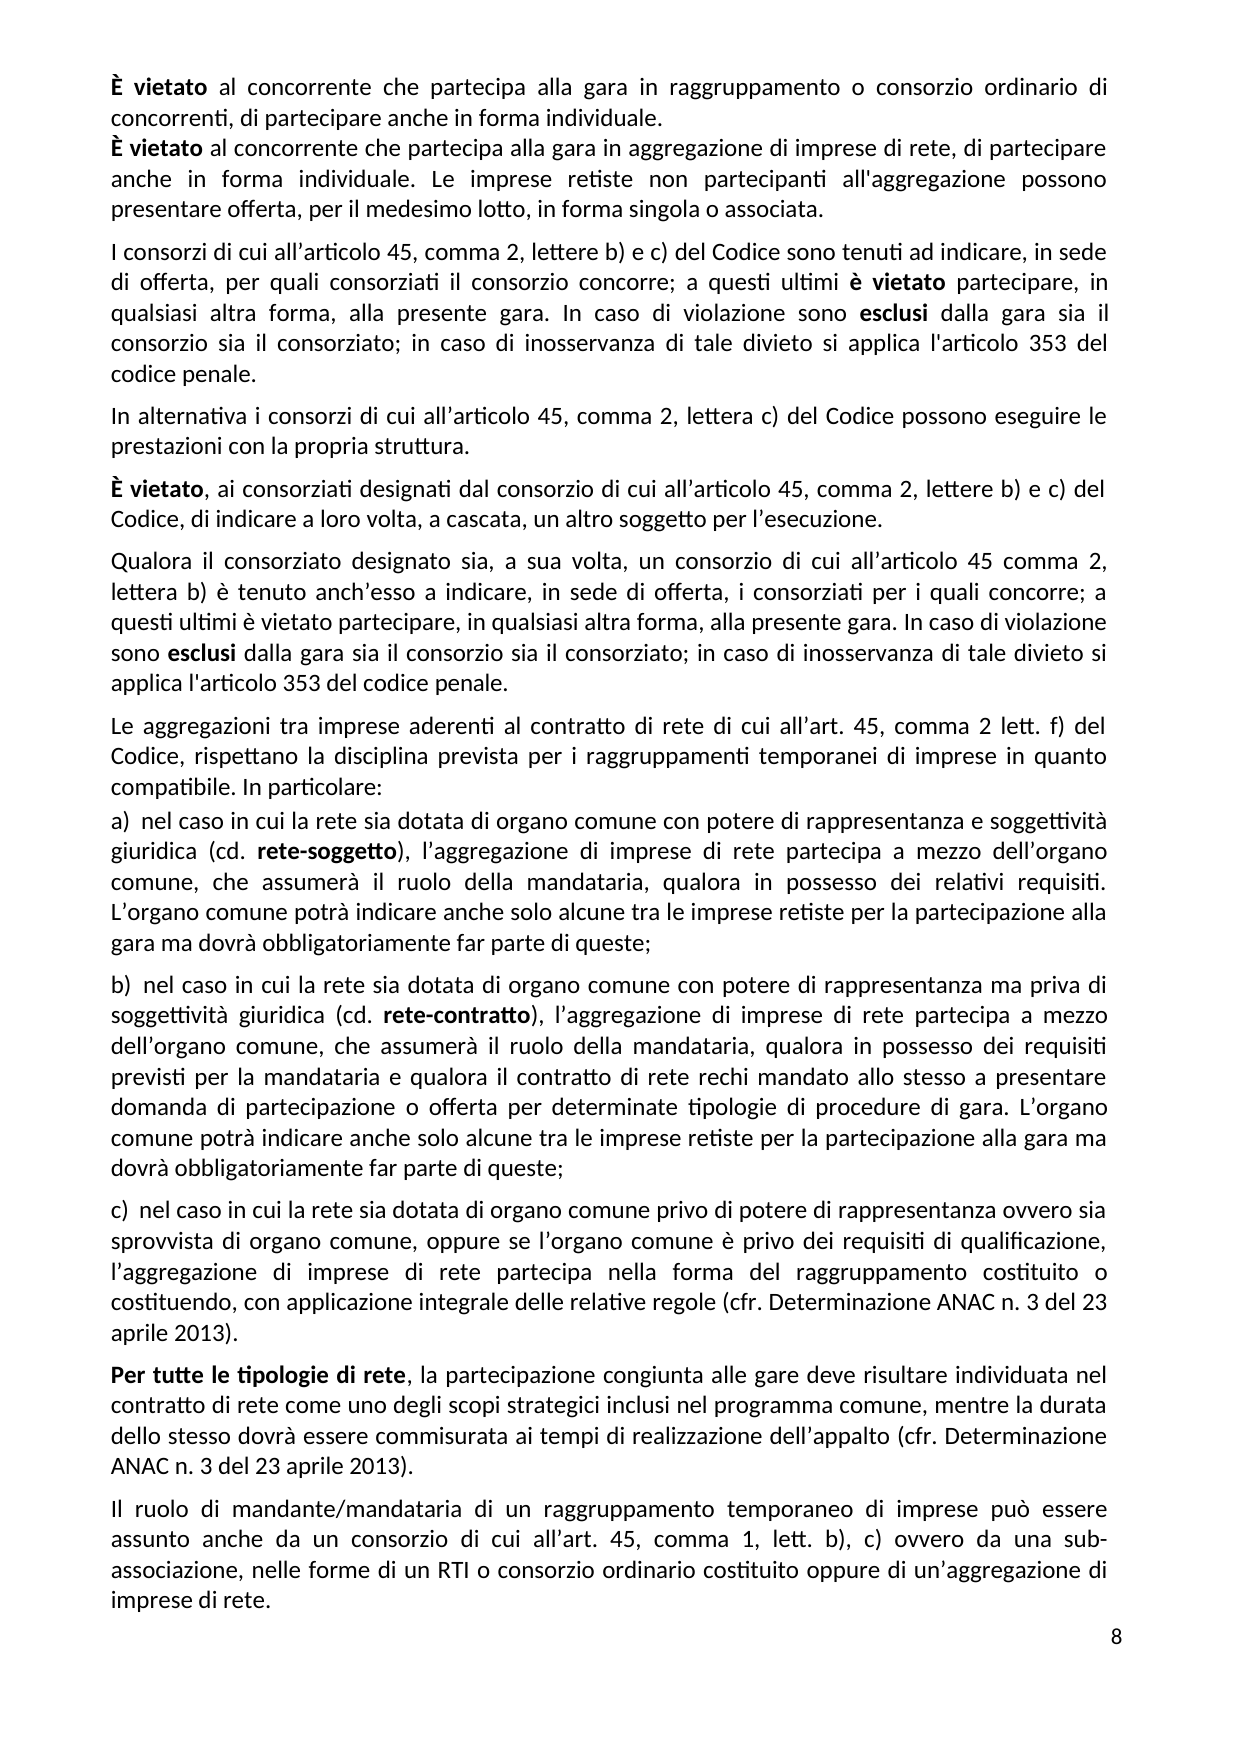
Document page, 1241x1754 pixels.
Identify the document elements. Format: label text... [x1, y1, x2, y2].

text I consorzi di cui all’articolo 45, comma 2, lettere b) e c) del Codice sono tenuti ad indicare, in sede di offerta, per quali consorziati il consorzio concorre; a questi ultimi è vietato partecipare, in qualsiasi altra forma, alla presente gara. In caso di violazione sono esclusi dalla gara sia il consorzio sia il consorziato; in caso di inosservanza di tale divieto si applica l'articolo 353 del codice penale. [111, 236, 1109, 388]
text In alternativa i consorzi di cui all’articolo 45, comma 2, lettera c) del Codice possono eseguire le prestazioni con la propria struttura. [111, 400, 1108, 461]
text Le aggregazioni tra imprese aderenti al contratto di rete di cui all’art. 45, comma 2 lett. f) del Codice, rispettano la disciplina prevista per i raggruppamenti temporanei di imprese in quanto compatibile. In particolare: [111, 710, 1108, 802]
list nel caso in cui la rete sia dotata di organo comune con potere di rappresentanza ma priva di soggettività giuridica (cd. rete-contratto), l’aggregazione di imprese di rete partecipa a mezzo dell’organo comune, che assumerà il ruolo della mandataria, qualora in possesso dei requisiti previsti per la mandataria e qualora il contratto di rete rechi mandato allo stesso a presentare domanda di partecipazione o offerta per determinate tipologie di procedure di gara. L’organo comune potrà indicare anche solo alcune tra le imprese retiste per la partecipazione alla gara ma dovrà obbligatoriamente far parte di queste; [111, 969, 1109, 1183]
text Il ruolo di mandante/mandataria di un raggruppamento temporaneo di imprese può essere assunto anche da un consorzio di cui all’art. 45, comma 1, lett. b), c) ovvero da una sub-associazione, nelle forme di un RTI o consorzio ordinario costituito oppure di un’aggregazione di imprese di rete. [111, 1493, 1109, 1615]
text È vietato, ai consorziati designati dal consorzio di cui all’articolo 45, comma 2, lettere b) e c) del Codice, di indicare a loro volta, a cascata, un altro soggetto per l’esecuzione. [111, 473, 1107, 534]
text È vietato al concorrente che partecipa alla gara in raggruppamento o consorzio ordinario di concorrenti, di partecipare anche in forma individuale. [111, 71, 1107, 132]
text È vietato al concorrente che partecipa alla gara in aggregazione di imprese di rete, di partecipare anche in forma individuale. Le imprese retiste non partecipanti all'aggregazione possono presentare offerta, per il medesimo lotto, in forma singola o associata. [111, 132, 1108, 224]
text Per tutte le tipologie di rete, la partecipazione congiunta alle gare deve risultare individuata nel contratto di rete come uno degli scopi strategici inclusi nel programma comune, mentre la durata dello stesso dovrà essere commisurata ai tempi di realizzazione dell’appalto (cfr. Determinazione ANAC n. 3 del 23 aprile 2013). [111, 1359, 1108, 1481]
list nel caso in cui la rete sia dotata di organo comune privo di potere di rappresentanza ovvero sia sprovvista di organo comune, oppure se l’organo comune è privo dei requisiti di qualificazione, l’aggregazione di imprese di rete partecipa nella forma del raggruppamento costituito o costituendo, con applicazione integrale delle relative regole (cfr. Determinazione ANAC n. 3 del 23 aprile 2013). [111, 1195, 1108, 1347]
text Qualora il consorziato designato sia, a sua volta, un consorzio di cui all’articolo 45 comma 2, lettera b) è tenuto anch’esso a indicare, in sede di offerta, i consorziati per i quali concorre; a questi ultimi è vietato partecipare, in qualsiasi altra forma, alla presente gara. In caso di violazione sono esclusi dalla gara sia il consorzio sia il consorziato; in caso di inosservanza di tale divieto si applica l'articolo 353 del codice penale. [111, 546, 1109, 698]
list nel caso in cui la rete sia dotata di organo comune con potere di rappresentanza e soggettività giuridica (cd. rete-soggetto), l’aggregazione di imprese di rete partecipa a mezzo dell’organo comune, che assumerà il ruolo della mandataria, qualora in possesso dei relativi requisiti. L’organo comune potrà indicare anche solo alcune tra le imprese retiste per la partecipazione alla gara ma dovrà obbligatoriamente far parte di queste; [111, 805, 1108, 957]
